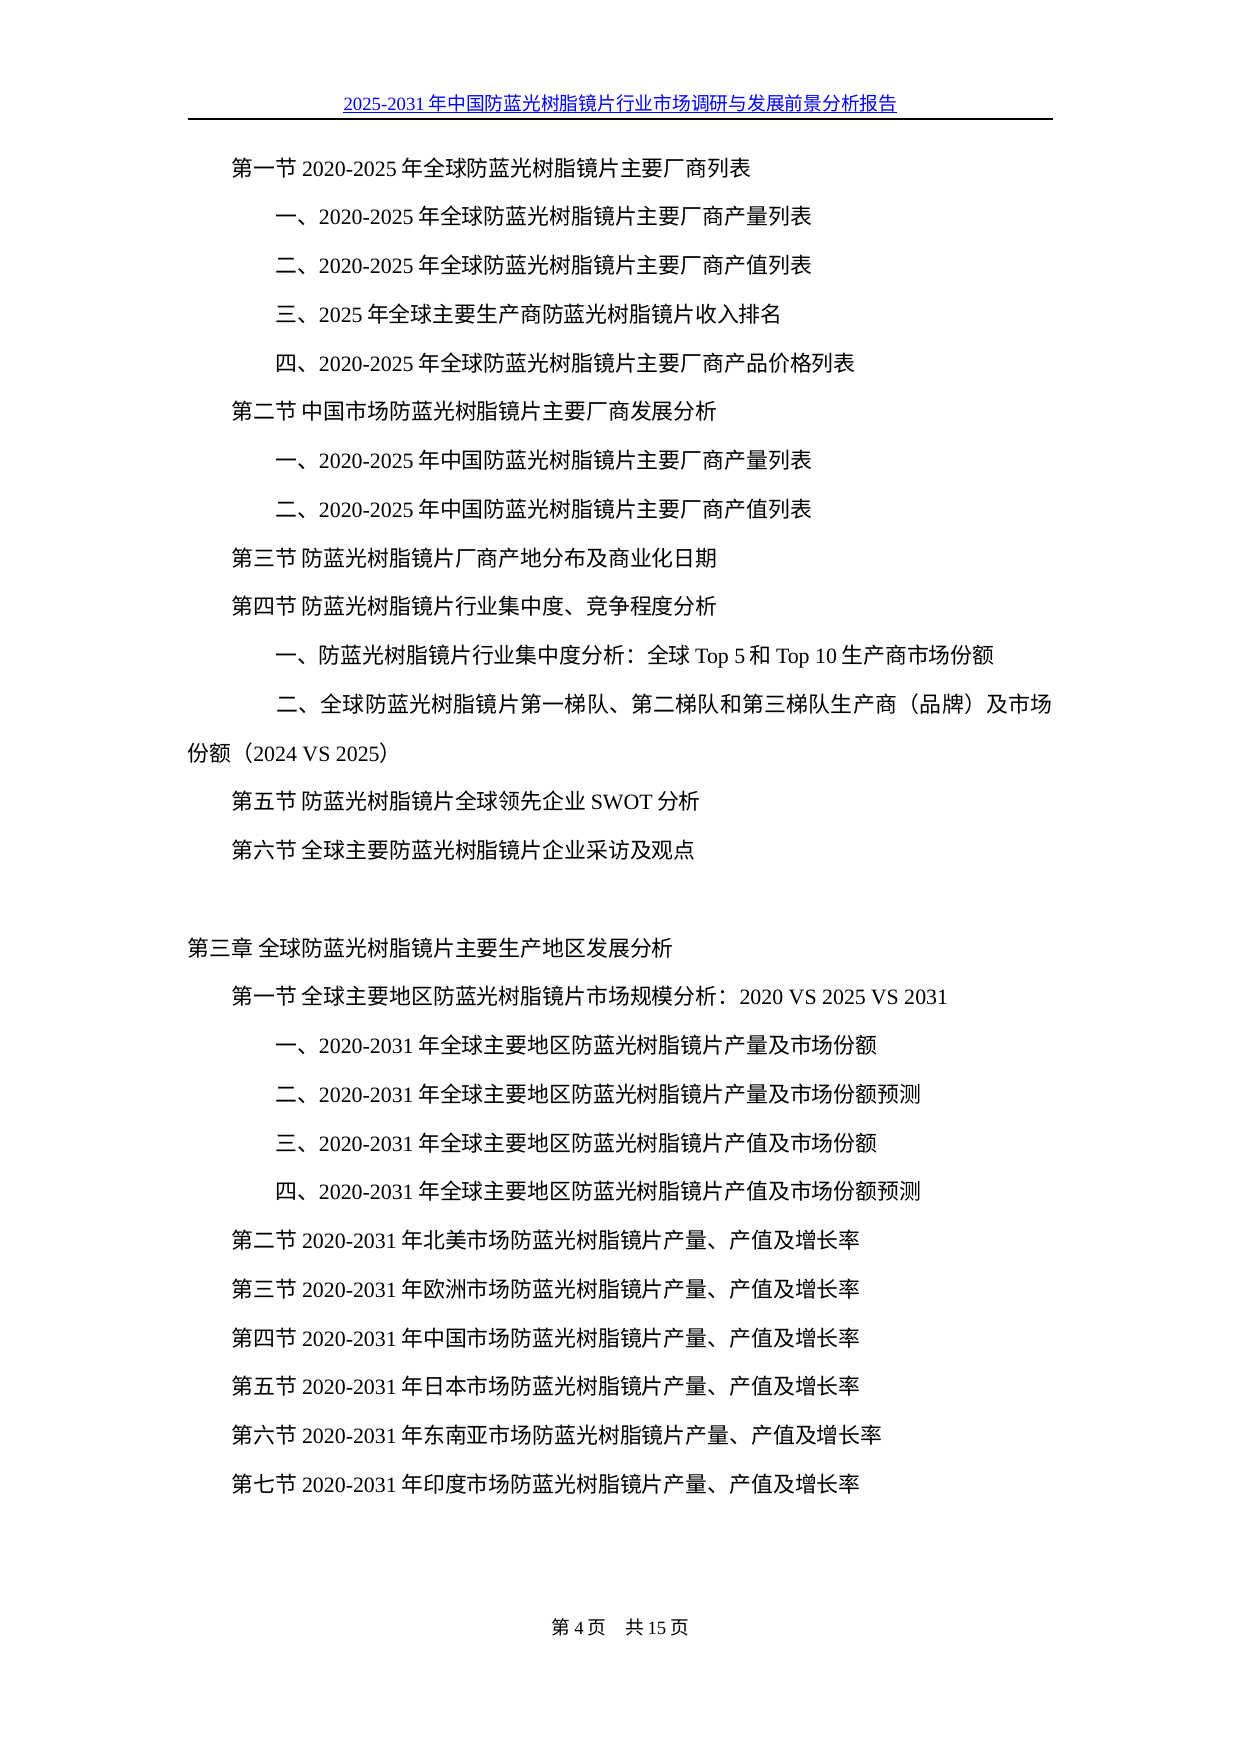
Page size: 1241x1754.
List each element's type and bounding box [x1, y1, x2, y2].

text [187, 150, 1053, 1499]
